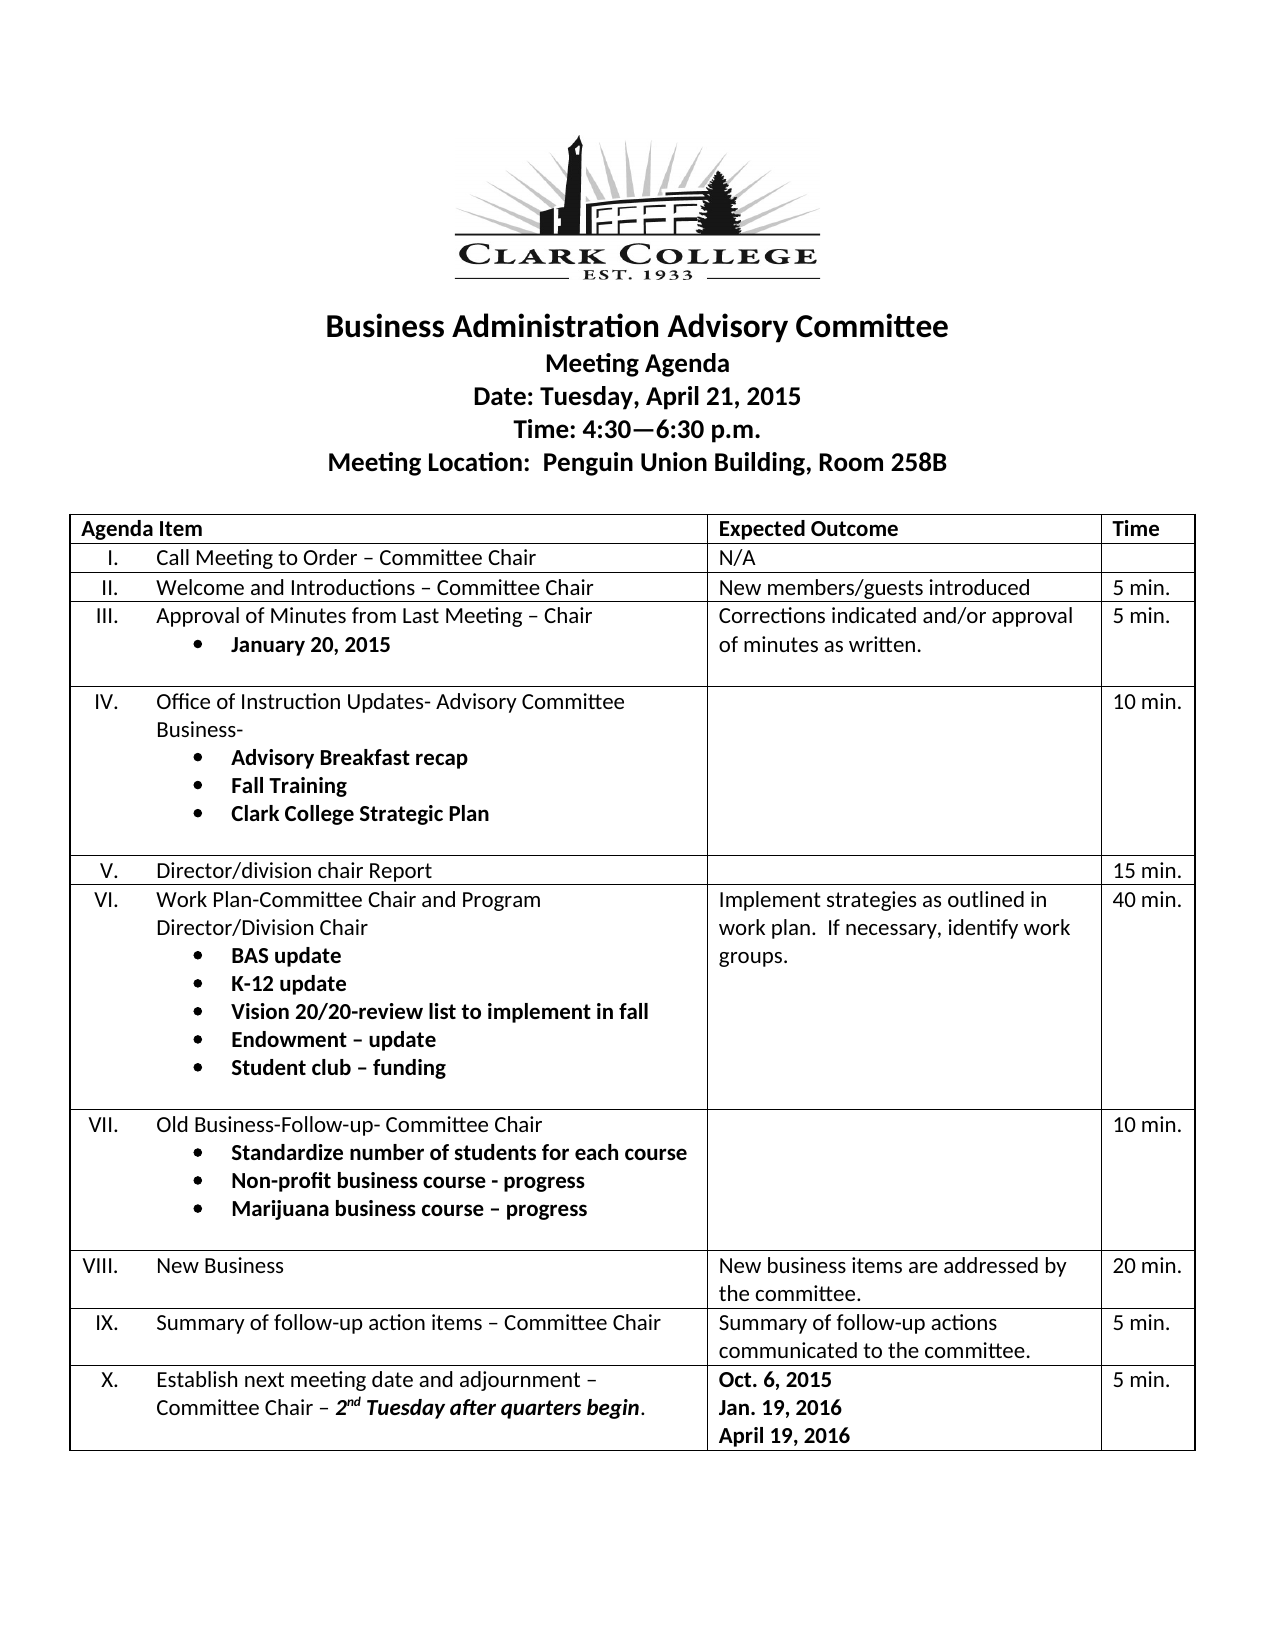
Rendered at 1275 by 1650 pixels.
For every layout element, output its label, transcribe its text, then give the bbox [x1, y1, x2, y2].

table_cell Implement strategies as outlined in work plan. If necessary, identify work groups. [708, 885, 1101, 1109]
table_cell 10 min. [1102, 687, 1194, 855]
table_cell Director/division chair Report [71, 856, 707, 884]
table_cell Summary of follow-up actions communicated to the committee. [708, 1309, 1101, 1364]
text Meeting Location: Penguin Union Building, Room 258B [105, 445, 1170, 478]
table_cell [708, 856, 1101, 884]
table_cell New members/guests introduced [708, 573, 1101, 601]
table_header Time [1102, 515, 1194, 542]
table_header Agenda Item [71, 515, 707, 542]
table_cell 5 min. [1102, 573, 1194, 601]
text Time: 4:30—6:30 p.m. [105, 412, 1170, 445]
table_cell Old Business-Follow-up- Committee Chair Standardize number of students for each course Non-profit business course - progress Marijuana business course – progress [71, 1110, 707, 1250]
text Meeting Agenda [105, 346, 1170, 379]
table_cell Work Plan-Committee Chair and Program Director/Division Chair BAS update K-12 update Vision 20/20-review list to implement in fall Endowment – update Student club – funding [71, 885, 707, 1109]
table_cell Establish next meeting date and adjournment – Committee Chair – 2nd Tuesday after quarters begin. [71, 1366, 707, 1449]
table_cell Summary of follow-up action items – Committee Chair [71, 1309, 707, 1364]
table_cell Welcome and Introductions – Committee Chair [71, 573, 707, 601]
table_cell Approval of Minutes from Last Meeting – Chair January 20, 2015 [71, 602, 707, 686]
table_cell [708, 687, 1101, 855]
table_cell Office of Instruction Updates- Advisory Committee Business- Advisory Breakfast recap Fall Training Clark College Strategic Plan [71, 687, 707, 855]
table_cell N/A [708, 544, 1101, 572]
table_cell Oct. 6, 2015 Jan. 19, 2016 April 19, 2016 [708, 1366, 1101, 1449]
table_cell Call Meeting to Order – Committee Chair [71, 544, 707, 572]
table_cell Corrections indicated and/or approval of minutes as written. [708, 602, 1101, 686]
text Business Administration Advisory Committee [105, 305, 1170, 346]
table_cell New business items are addressed by the committee. [708, 1251, 1101, 1307]
text Date: Tuesday, April 21, 2015 [105, 379, 1170, 412]
table_cell 40 min. [1102, 885, 1194, 1109]
table_cell New Business [71, 1251, 707, 1307]
table_cell 20 min. [1102, 1251, 1194, 1307]
table_cell [708, 1110, 1101, 1250]
table_cell [1102, 544, 1194, 572]
picture [454, 135, 821, 280]
table_header Expected Outcome [708, 515, 1101, 542]
table_cell 5 min. [1102, 602, 1194, 686]
table_cell 5 min. [1102, 1366, 1194, 1449]
table_cell 15 min. [1102, 856, 1194, 884]
table_cell 5 min. [1102, 1309, 1194, 1364]
table_cell 10 min. [1102, 1110, 1194, 1250]
